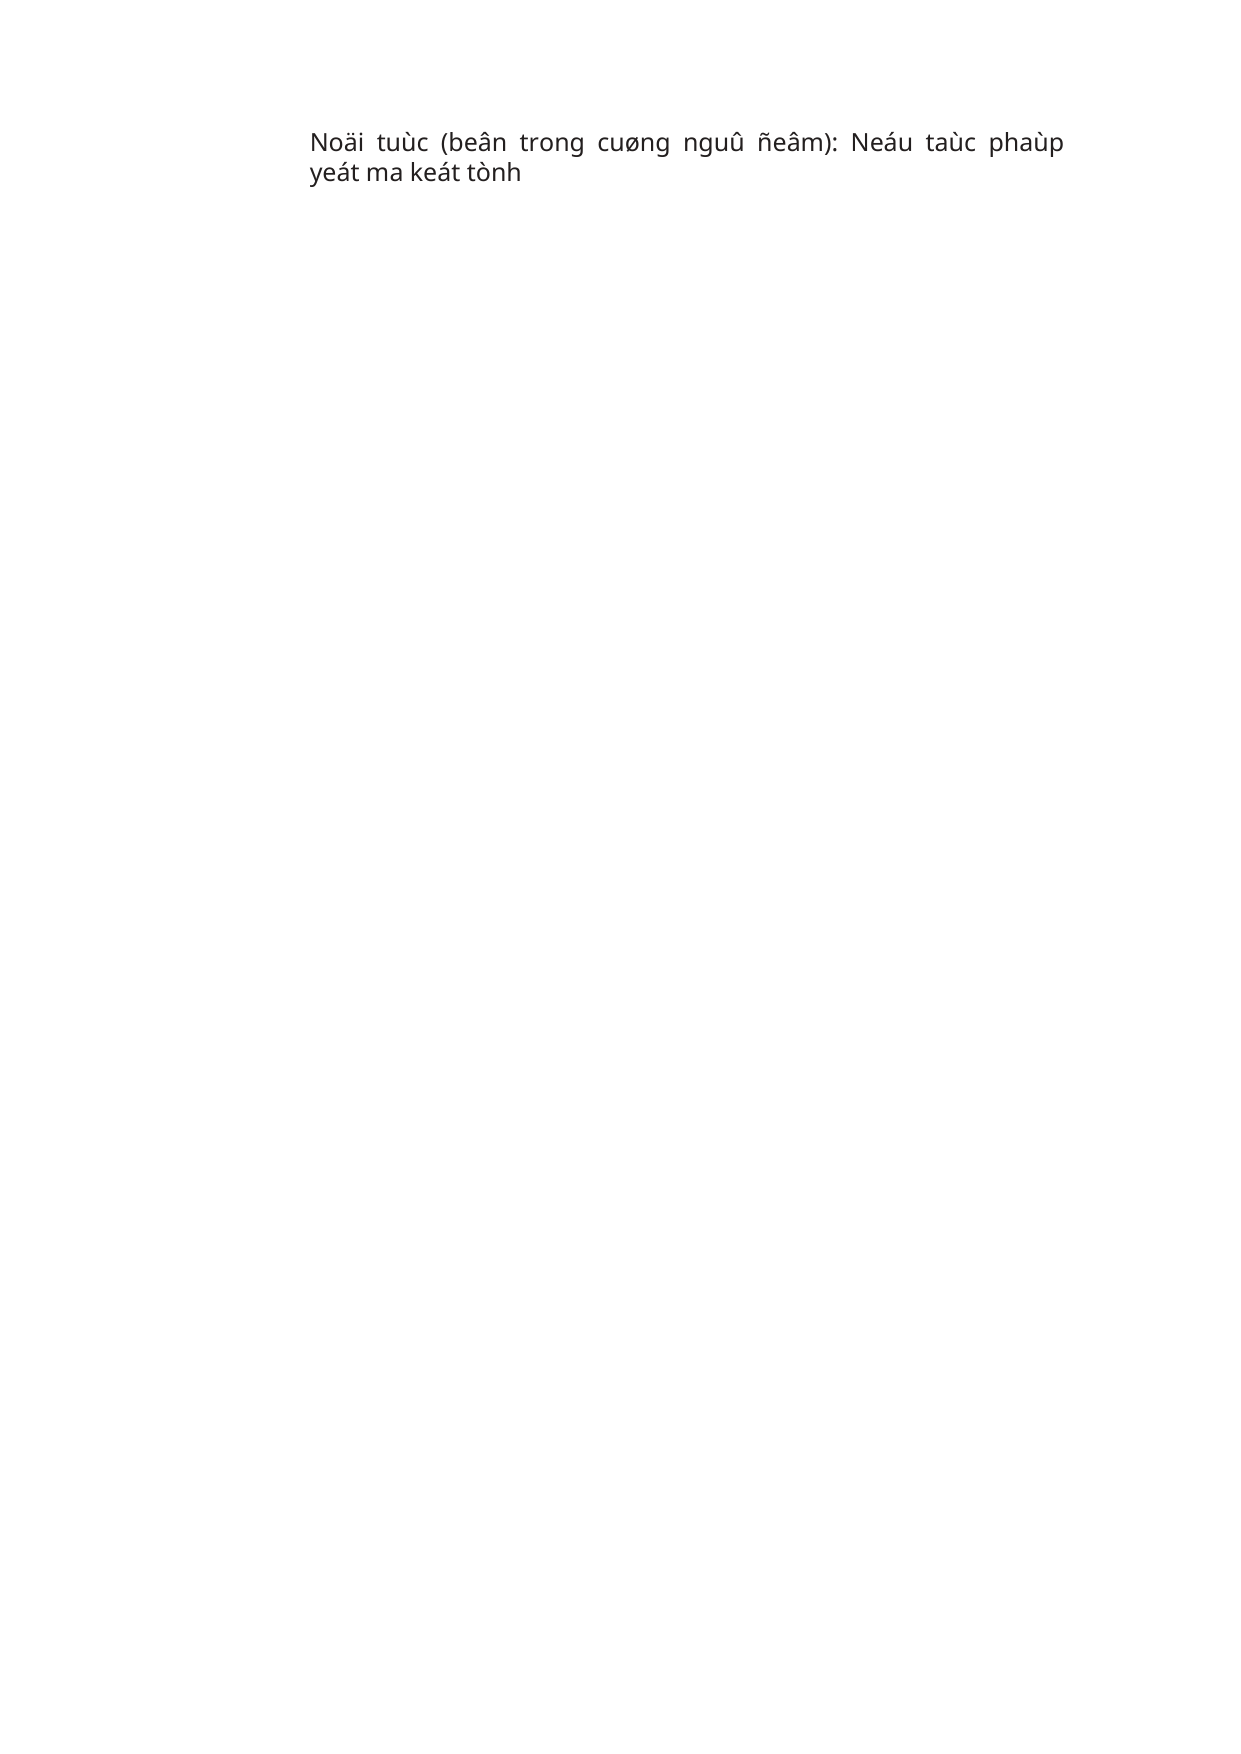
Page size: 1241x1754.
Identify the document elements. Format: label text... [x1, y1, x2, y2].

text Noäi tuùc (beân trong cuøng nguû ñeâm): Neáu taùc phaùp yeát ma keát tònh [309, 127, 1065, 188]
